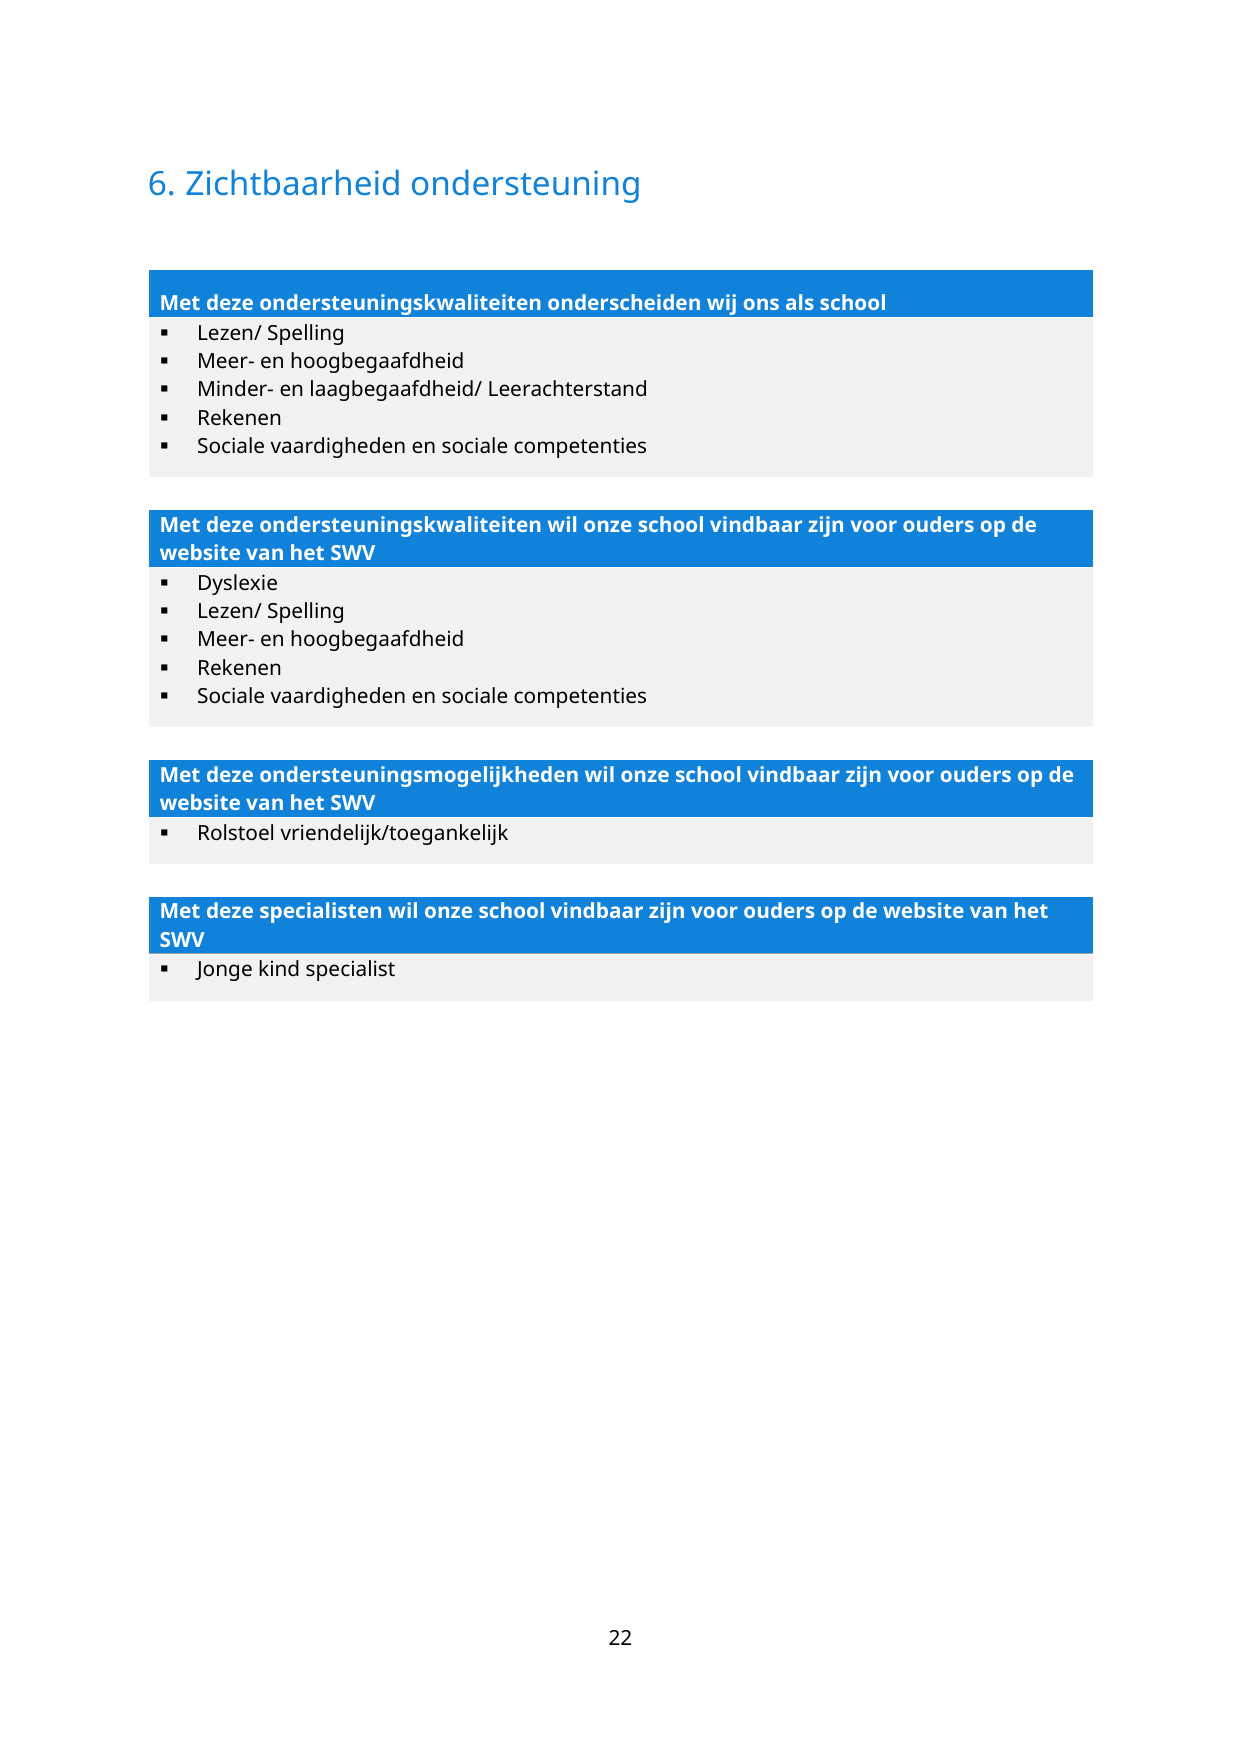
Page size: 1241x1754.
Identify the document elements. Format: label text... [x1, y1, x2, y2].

table_header Met deze ondersteuningsmogelijkheden wil onze school vindbaar zijn voor ouders op de website van het SWV [149, 760, 1093, 817]
table_cell [149, 955, 1093, 1001]
table_cell [149, 318, 1093, 477]
table_header Met deze ondersteuningskwaliteiten onderscheiden wij ons als school [149, 270, 1093, 317]
table_header Met deze ondersteuningskwaliteiten wil onze school vindbaar zijn voor ouders op de website van het SWV [149, 510, 1093, 567]
table_cell [149, 568, 1093, 727]
table_cell [149, 818, 1093, 864]
table_header Met deze specialisten wil onze school vindbaar zijn voor ouders op de website van het SWV [149, 897, 1093, 953]
text Zichtbaarheid ondersteuning [148, 160, 1093, 206]
